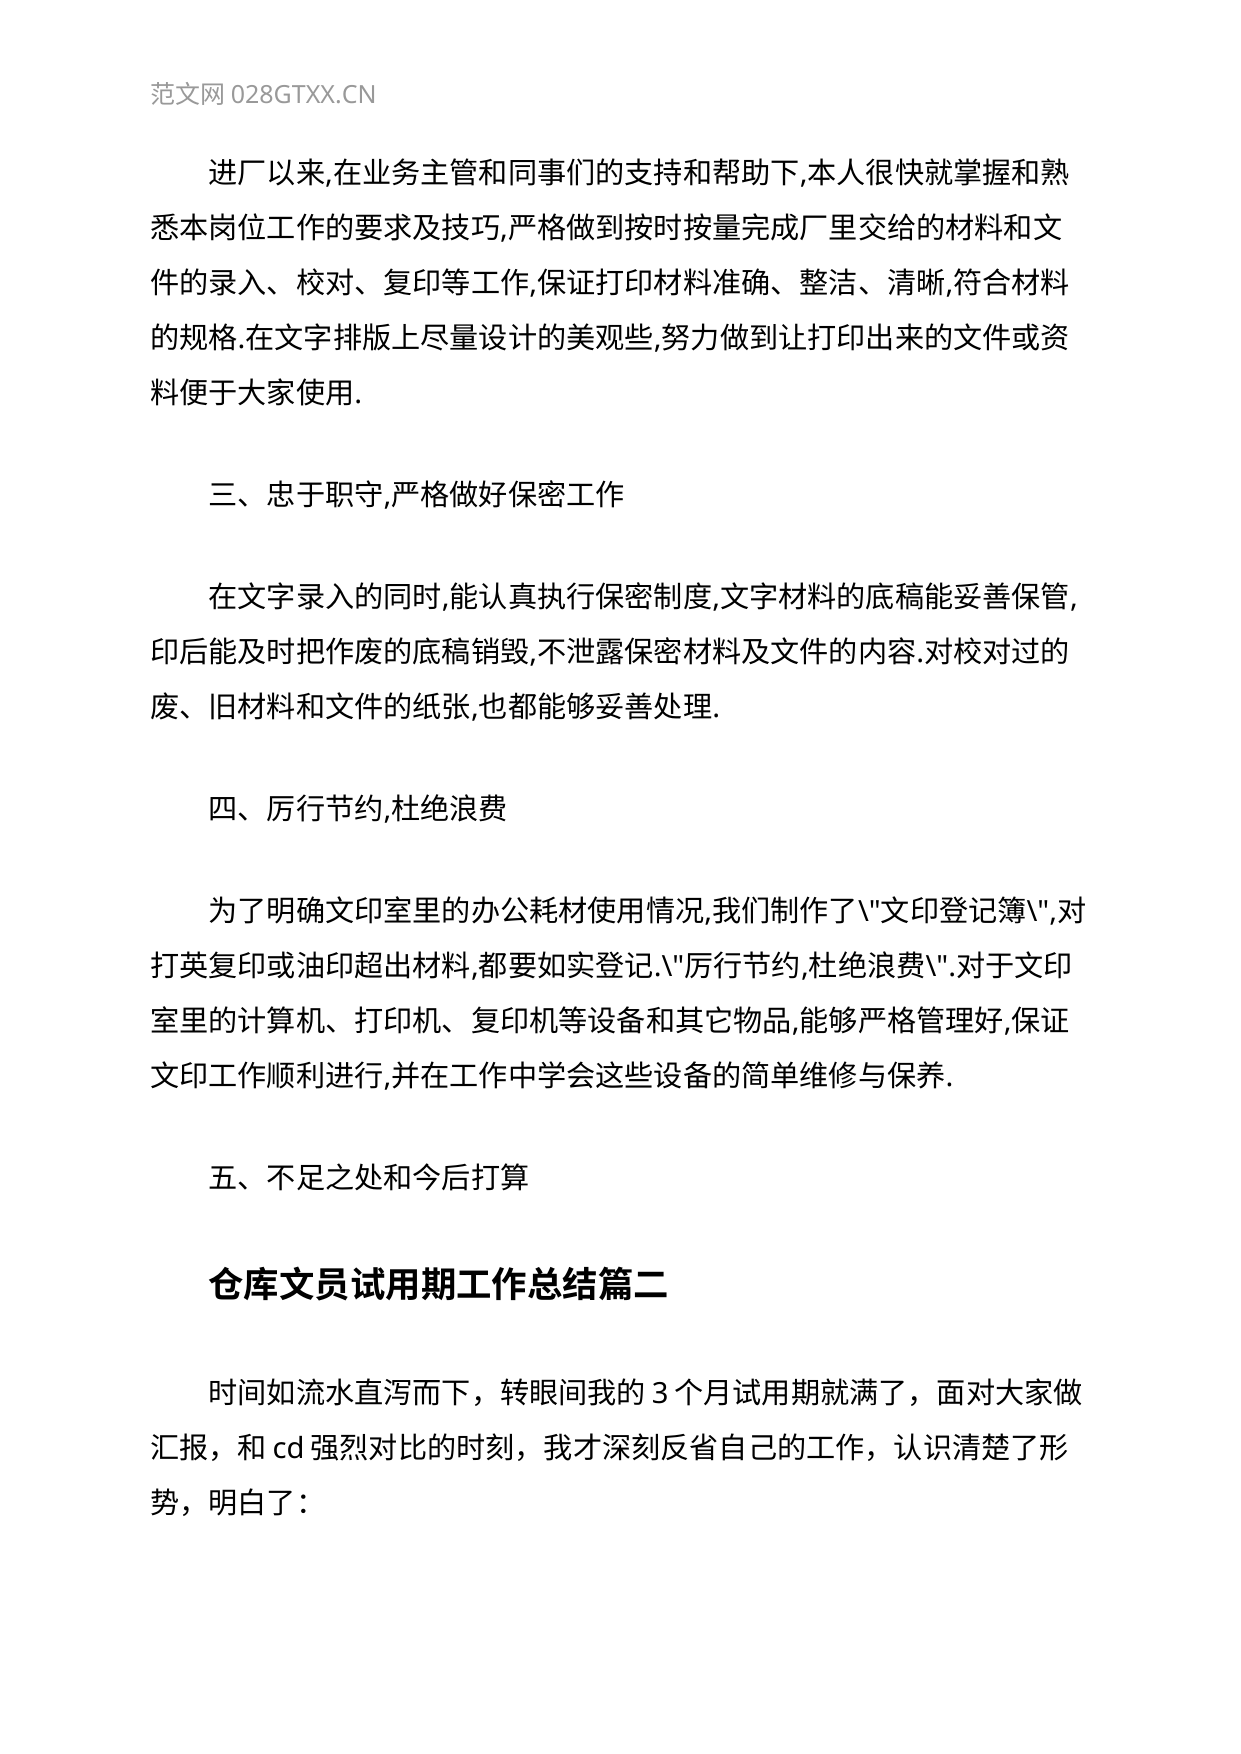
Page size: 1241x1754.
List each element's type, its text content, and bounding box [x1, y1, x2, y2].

text 在文字录入的同时,能认真执行保密制度,文字材料的底稿能妥善保管,印后能及时把作废的底稿销毁,不泄露保密材料及文件的内容.对校对过的废、旧材料和文件的纸张,也都能够妥善处理. [150, 574, 1090, 726]
text 仓库文员试用期工作总结篇二 [150, 1257, 1090, 1308]
text 时间如流水直泻而下，转眼间我的3个月试用期就满了，面对大家做汇报，和cd强烈对比的时刻，我才深刻反省自己的工作，认识清楚了形势，明白了： [150, 1370, 1090, 1522]
text 三、忠于职守,严格做好保密工作 [150, 472, 1090, 514]
text 进厂以来,在业务主管和同事们的支持和帮助下,本人很快就掌握和熟悉本岗位工作的要求及技巧,严格做到按时按量完成厂里交给的材料和文件的录入、校对、复印等工作,保证打印材料准确、整洁、清晰,符合材料的规格.在文字排版上尽量设计的美观些,努力做到让打印出来的文件或资料便于大家使用. [150, 150, 1090, 412]
text 五、不足之处和今后打算 [150, 1155, 1090, 1197]
text 四、厉行节约,杜绝浪费 [150, 786, 1090, 828]
text 为了明确文印室里的办公耗材使用情况,我们制作了\"文印登记簿\",对打英复印或油印超出材料,都要如实登记.\"厉行节约,杜绝浪费\".对于文印室里的计算机、打印机、复印机等设备和其它物品,能够严格管理好,保证文印工作顺利进行,并在工作中学会这些设备的简单维修与保养. [150, 888, 1090, 1095]
